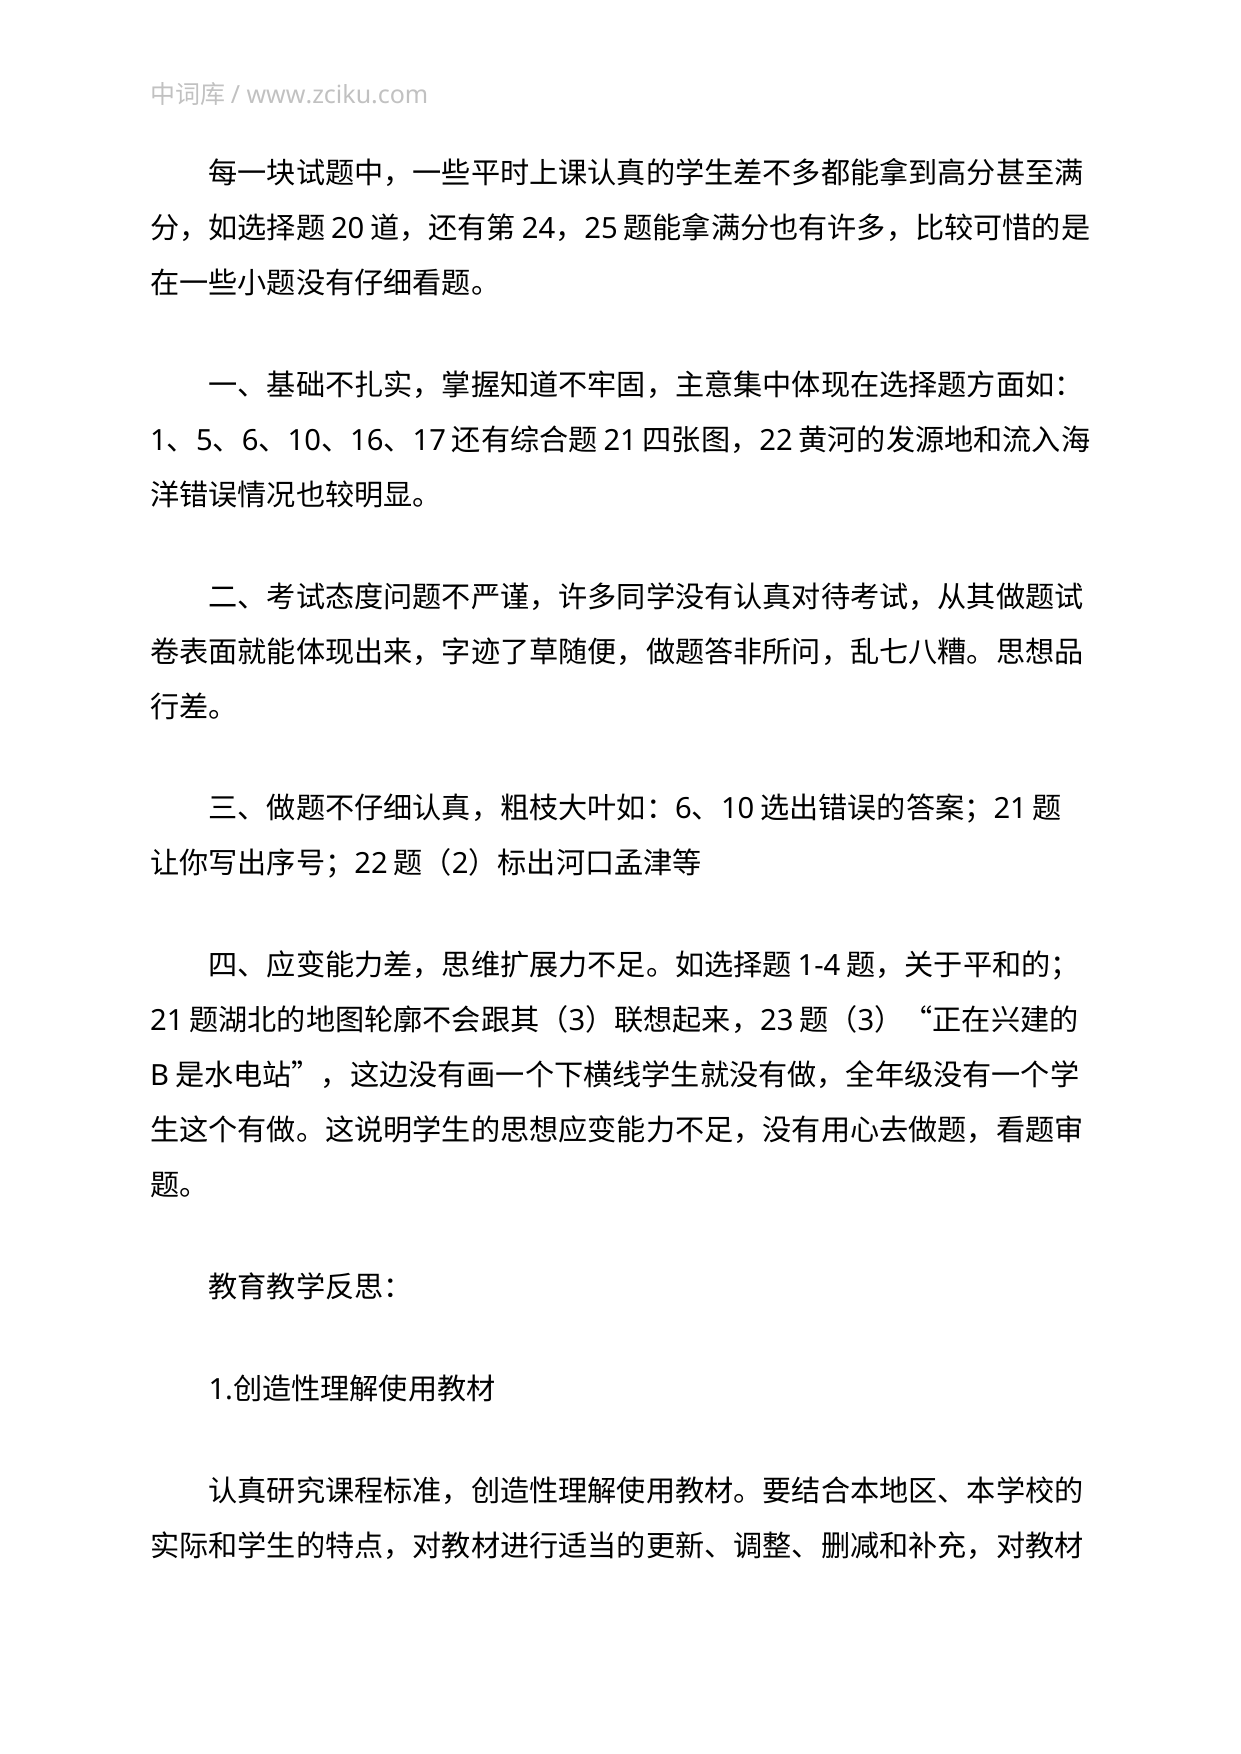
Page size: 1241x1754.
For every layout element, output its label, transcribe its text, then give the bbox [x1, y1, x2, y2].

text 三、做题不仔细认真，粗枝大叶如：6、10选出错误的答案；21题让你写出序号；22题（2）标出河口孟津等 [150, 785, 1090, 882]
text 四、应变能力差，思维扩展力不足。如选择题1-4题，关于平和的；21题湖北的地图轮廓不会跟其（3）联想起来，23题（3）“正在兴建的B是水电站”，这边没有画一个下横线学生就没有做，全年级没有一个学生这个有做。这说明学生的思想应变能力不足，没有用心去做题，看题审题。 [150, 942, 1090, 1204]
text 1.创造性理解使用教材 [150, 1365, 1090, 1408]
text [150, 1467, 1090, 1564]
text 每一块试题中，一些平时上课认真的学生差不多都能拿到高分甚至满分，如选择题20道，还有第24，25题能拿满分也有许多，比较可惜的是在一些小题没有仔细看题。 [150, 150, 1090, 302]
text 一、基础不扎实，掌握知道不牢固，主意集中体现在选择题方面如：1、5、6、10、16、17还有综合题21四张图，22黄河的发源地和流入海洋错误情况也较明显。 [150, 362, 1090, 514]
text 教育教学反思： [150, 1263, 1090, 1306]
text 二、考试态度问题不严谨，许多同学没有认真对待考试，从其做题试卷表面就能体现出来，字迹了草随便，做题答非所问，乱七八糟。思想品行差。 [150, 573, 1090, 725]
